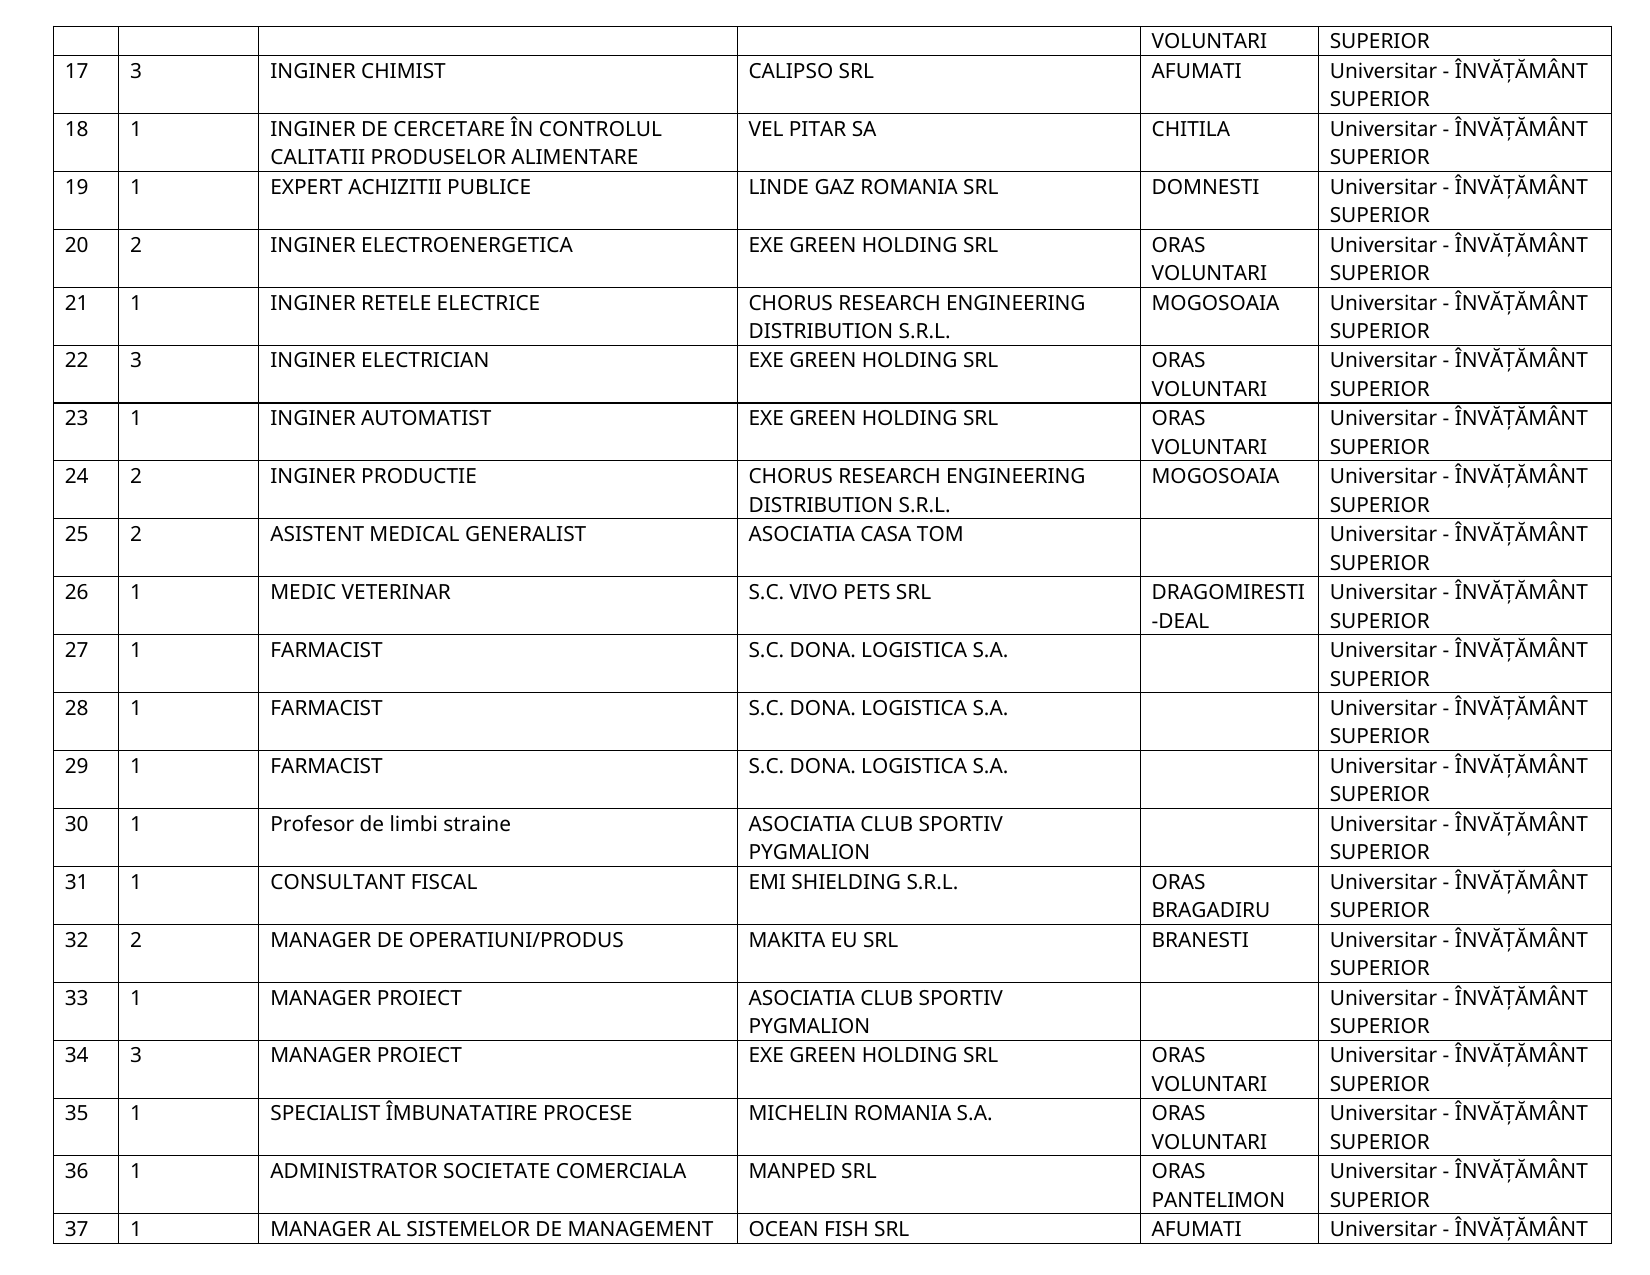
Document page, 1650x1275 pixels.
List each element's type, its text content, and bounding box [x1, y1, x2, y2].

table_cell 2 [119, 925, 258, 982]
table_cell DRAGOMIRESTI-DEAL [1141, 577, 1318, 634]
table_cell 21 [54, 288, 118, 344]
table_cell 3 [119, 346, 258, 402]
table_cell INGINER DE CERCETARE ÎN CONTROLUL CALITATII PRODUSELOR ALIMENTARE [259, 114, 737, 171]
table_cell CALIPSO SRL [738, 56, 1140, 113]
table_cell EXE GREEN HOLDING SRL [738, 346, 1140, 402]
table_cell [1141, 635, 1318, 692]
table_cell 26 [54, 577, 118, 634]
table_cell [738, 27, 1140, 55]
table_cell MANAGER PROIECT [259, 1041, 737, 1097]
table_cell ORAS VOLUNTARI [1141, 404, 1318, 460]
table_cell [259, 27, 737, 55]
table_cell 1 [119, 1214, 258, 1243]
table_cell EXE GREEN HOLDING SRL [738, 1041, 1140, 1097]
table_cell INGINER ELECTRICIAN [259, 346, 737, 402]
table_cell EMI SHIELDING S.R.L. [738, 867, 1140, 924]
table_cell AFUMATI [1141, 1214, 1318, 1243]
table_cell MANAGER DE OPERATIUNI/PRODUS [259, 925, 737, 982]
table_cell AFUMATI [1141, 56, 1318, 113]
table_cell 1 [119, 983, 258, 1039]
table_cell INGINER PRODUCTIE [259, 461, 737, 518]
table_cell ORAS PANTELIMON [1141, 1156, 1318, 1213]
table_cell 27 [54, 635, 118, 692]
table_cell 2 [119, 230, 258, 287]
table_cell INGINER ELECTROENERGETICA [259, 230, 737, 287]
table_cell S.C. VIVO PETS SRL [738, 577, 1140, 634]
table_cell 25 [54, 519, 118, 576]
table_cell 24 [54, 461, 118, 518]
table_cell Universitar - ÎNVĂȚĂMÂNT SUPERIOR [1319, 577, 1611, 634]
table_cell EXPERT ACHIZITII PUBLICE [259, 172, 737, 229]
table_cell CHORUS RESEARCH ENGINEERING DISTRIBUTION S.R.L. [738, 461, 1140, 518]
table_cell Universitar - ÎNVĂȚĂMÂNT SUPERIOR [1319, 751, 1611, 808]
table_cell 1 [119, 27, 258, 55]
table_cell MANAGER PROIECT [259, 983, 737, 1039]
table_cell 33 [54, 983, 118, 1039]
table_cell 1 [119, 114, 258, 171]
table_cell MOGOSOAIA [1141, 461, 1318, 518]
table_cell EXE GREEN HOLDING SRL [738, 404, 1140, 460]
table_cell CONSULTANT FISCAL [259, 867, 737, 924]
table_cell Universitar - ÎNVĂȚĂMÂNT SUPERIOR [1319, 1041, 1611, 1097]
table_cell Universitar - ÎNVĂȚĂMÂNT SUPERIOR [1319, 230, 1611, 287]
table_cell 1 [119, 404, 258, 460]
table_cell BRANESTI [1141, 925, 1318, 982]
table_cell Universitar - ÎNVĂȚĂMÂNT SUPERIOR [1319, 172, 1611, 229]
table_cell [1141, 693, 1318, 750]
table_cell S.C. DONA. LOGISTICA S.A. [738, 635, 1140, 692]
table_cell 28 [54, 693, 118, 750]
table_cell INGINER RETELE ELECTRICE [259, 288, 737, 344]
table_cell 1 [119, 693, 258, 750]
table_cell INGINER AUTOMATIST [259, 404, 737, 460]
table_cell 1 [119, 635, 258, 692]
table_cell INGINER CHIMIST [259, 56, 737, 113]
table_cell 30 [54, 809, 118, 866]
table_cell 16 [54, 27, 118, 55]
table_cell ADMINISTRATOR SOCIETATE COMERCIALA [259, 1156, 737, 1213]
table_cell 1 [119, 172, 258, 229]
table_cell ORAS BRAGADIRU [1141, 867, 1318, 924]
table_cell Universitar - ÎNVĂȚĂMÂNT SUPERIOR [1319, 461, 1611, 518]
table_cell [1319, 56, 1611, 113]
table_cell Universitar - ÎNVĂȚĂMÂNT SUPERIOR [1319, 346, 1611, 402]
table_cell SPECIALIST ÎMBUNATATIRE PROCESE [259, 1099, 737, 1155]
table_cell [1141, 983, 1318, 1039]
table_cell MOGOSOAIA [1141, 288, 1318, 344]
table_cell 1 [119, 751, 258, 808]
table_cell MAKITA EU SRL [738, 925, 1140, 982]
table_cell 19 [54, 172, 118, 229]
table_cell S.C. DONA. LOGISTICA S.A. [738, 693, 1140, 750]
table_cell FARMACIST [259, 693, 737, 750]
table_cell ORAS VOLUNTARI [1141, 1099, 1318, 1155]
table_cell FARMACIST [259, 635, 737, 692]
table_cell 3 [119, 1041, 258, 1097]
table_cell 35 [54, 1099, 118, 1155]
table_cell ORAS VOLUNTARI [1141, 346, 1318, 402]
table_cell [1141, 809, 1318, 866]
table_cell ASOCIATIA CLUB SPORTIV PYGMALION [738, 983, 1140, 1039]
table_cell ORAS VOLUNTARI [1141, 230, 1318, 287]
table_cell ASOCIATIA CLUB SPORTIV PYGMALION [738, 809, 1140, 866]
table_cell Universitar - ÎNVĂȚĂMÂNT SUPERIOR [1319, 288, 1611, 344]
table_cell MANPED SRL [738, 1156, 1140, 1213]
table_cell FARMACIST [259, 751, 737, 808]
table_cell Universitar - ÎNVĂȚĂMÂNT SUPERIOR [1319, 693, 1611, 750]
table_cell EXE GREEN HOLDING SRL [738, 230, 1140, 287]
table_cell Universitar - ÎNVĂȚĂMÂNT SUPERIOR [1319, 404, 1611, 460]
table_cell ORAS VOLUNTARI [1141, 1041, 1318, 1097]
table_cell 1 [119, 288, 258, 344]
table_cell 1 [119, 1156, 258, 1213]
table_cell 1 [119, 577, 258, 634]
table_cell Universitar - ÎNVĂȚĂMÂNT SUPERIOR [1319, 983, 1611, 1039]
table_cell 2 [119, 519, 258, 576]
table_cell Universitar - ÎNVĂȚĂMÂNT SUPERIOR [1319, 114, 1611, 171]
table_cell 2 [119, 461, 258, 518]
table_cell OCEAN FISH SRL [738, 1214, 1140, 1243]
table_cell VEL PITAR SA [738, 114, 1140, 171]
table_cell [1141, 751, 1318, 808]
table_cell ASOCIATIA CASA TOM [738, 519, 1140, 576]
table_cell 20 [54, 230, 118, 287]
table_cell 23 [54, 404, 118, 460]
table_cell 37 [54, 1214, 118, 1243]
table_cell DOMNESTI [1141, 172, 1318, 229]
table_cell Universitar - ÎNVĂȚĂMÂNT SUPERIOR [1319, 867, 1611, 924]
table_cell 3 [119, 56, 258, 113]
table_cell Universitar - ÎNVĂȚĂMÂNT SUPERIOR [1319, 635, 1611, 692]
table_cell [1319, 1156, 1611, 1213]
table_cell Profesor de limbi straine [259, 809, 737, 866]
table_cell CHITILA [1141, 114, 1318, 171]
table_cell Universitar - ÎNVĂȚĂMÂNT SUPERIOR [1319, 925, 1611, 982]
table_cell 17 [54, 56, 118, 113]
table_cell ASISTENT MEDICAL GENERALIST [259, 519, 737, 576]
table_cell 1 [119, 1099, 258, 1155]
table_cell 34 [54, 1041, 118, 1097]
table_cell MEDIC VETERINAR [259, 577, 737, 634]
table_cell CHORUS RESEARCH ENGINEERING DISTRIBUTION S.R.L. [738, 288, 1140, 344]
table_cell Universitar - ÎNVĂȚĂMÂNT SUPERIOR [1319, 1099, 1611, 1155]
table_cell LINDE GAZ ROMANIA SRL [738, 172, 1140, 229]
table_cell ORAS VOLUNTARI [1141, 27, 1318, 55]
table_cell S.C. DONA. LOGISTICA S.A. [738, 751, 1140, 808]
table_cell MICHELIN ROMANIA S.A. [738, 1099, 1140, 1155]
table_cell 18 [54, 114, 118, 171]
table_cell 31 [54, 867, 118, 924]
table_cell 32 [54, 925, 118, 982]
table_cell 1 [119, 809, 258, 866]
table_cell 1 [119, 867, 258, 924]
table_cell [1319, 27, 1611, 55]
table_cell 22 [54, 346, 118, 402]
table_cell [1141, 519, 1318, 576]
table_cell Universitar - ÎNVĂȚĂMÂNT SUPERIOR [1319, 809, 1611, 866]
table_cell Universitar - ÎNVĂȚĂMÂNT SUPERIOR [1319, 519, 1611, 576]
table_cell 36 [54, 1156, 118, 1213]
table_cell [1319, 1214, 1611, 1243]
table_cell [259, 1214, 737, 1243]
table_cell 29 [54, 751, 118, 808]
